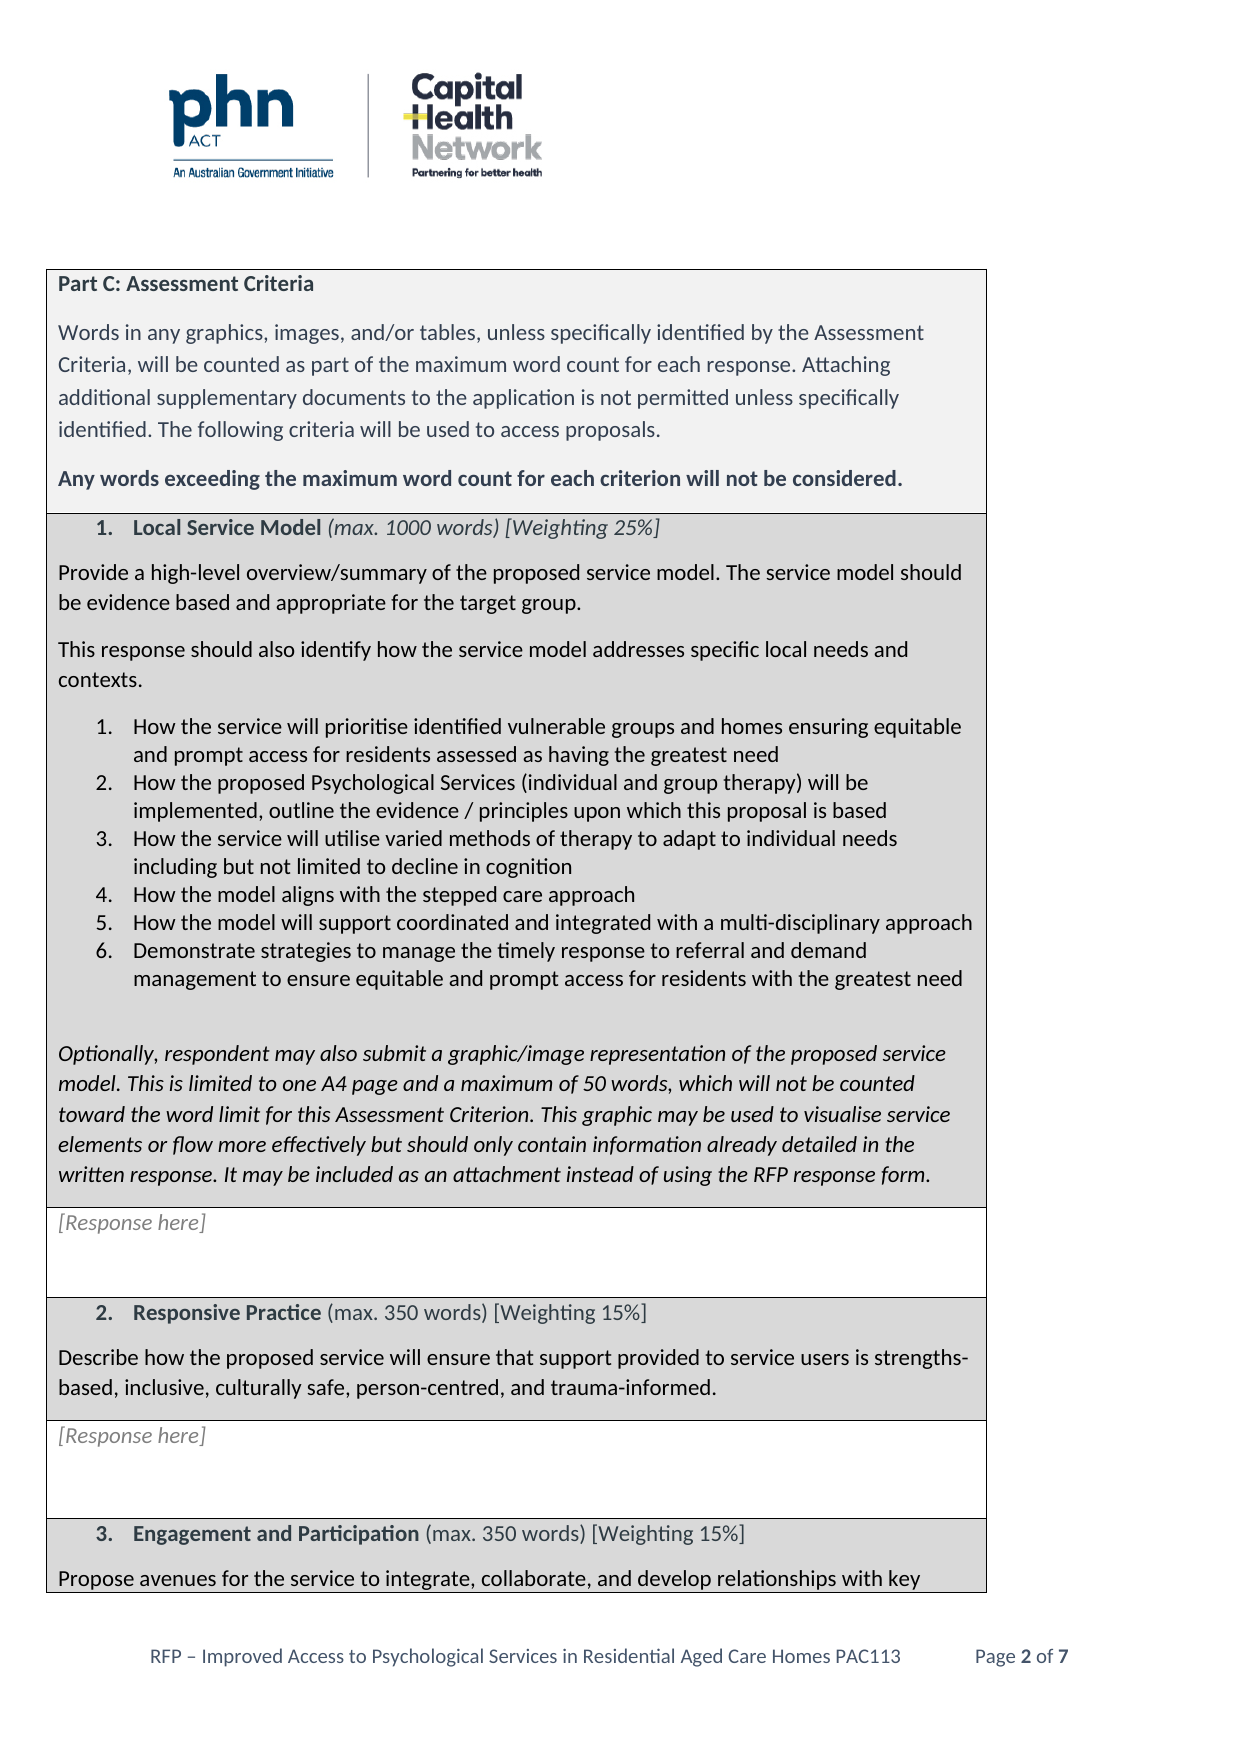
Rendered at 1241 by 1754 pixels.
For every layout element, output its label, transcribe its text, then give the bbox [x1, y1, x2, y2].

table_header Part C: Assessment Criteria Words in any graphics, images, and/or tables, unless specifically identified by the Assessment Criteria, will be counted as part of the maximum word count for each response. Attaching additional supplementary documents to the application is not permitted unless specifically identified. The following criteria will be used to access proposals. Any words exceeding the maximum word count for each criterion will not be considered. [47, 270, 986, 512]
picture [150, 28, 566, 214]
table_cell Local Service Model (max. 1000 words) [Weighting 25%] Provide a high-level overview/summary of the proposed service model. The service model should be evidence based and appropriate for the target group. This response should also identify how the service model addresses specific local needs and contexts. How the service will prioritise identified vulnerable groups and homes ensuring equitable and prompt access for residents assessed as having the greatest need How the proposed Psychological Services (individual and group therapy) will be implemented, outline the evidence / principles upon which this proposal is based How the service will utilise varied methods of therapy to adapt to individual needs including but not limited to decline in cognition How the model aligns with the stepped care approach How the model will support coordinated and integrated with a multi-disciplinary approach Demonstrate strategies to manage the timely response to referral and demand management to ensure equitable and prompt access for residents with the greatest need Optionally, respondent may also submit a graphic/image representation of the proposed service model. This is limited to one A4 page and a maximum of 50 words, which will not be counted toward the word limit for this Assessment Criterion. This graphic may be used to visualise service elements or flow more effectively but should only contain information already detailed in the written response. It may be included as an attachment instead of using the RFP response form. [47, 514, 986, 1207]
table_cell [Response here] [47, 1208, 986, 1297]
table_cell Responsive Practice (max. 350 words) [Weighting 15%] Describe how the proposed service will ensure that support provided to service users is strengths-based, inclusive, culturally safe, person-centred, and trauma-informed. [47, 1298, 986, 1420]
table_cell [Response here] [47, 1421, 986, 1518]
